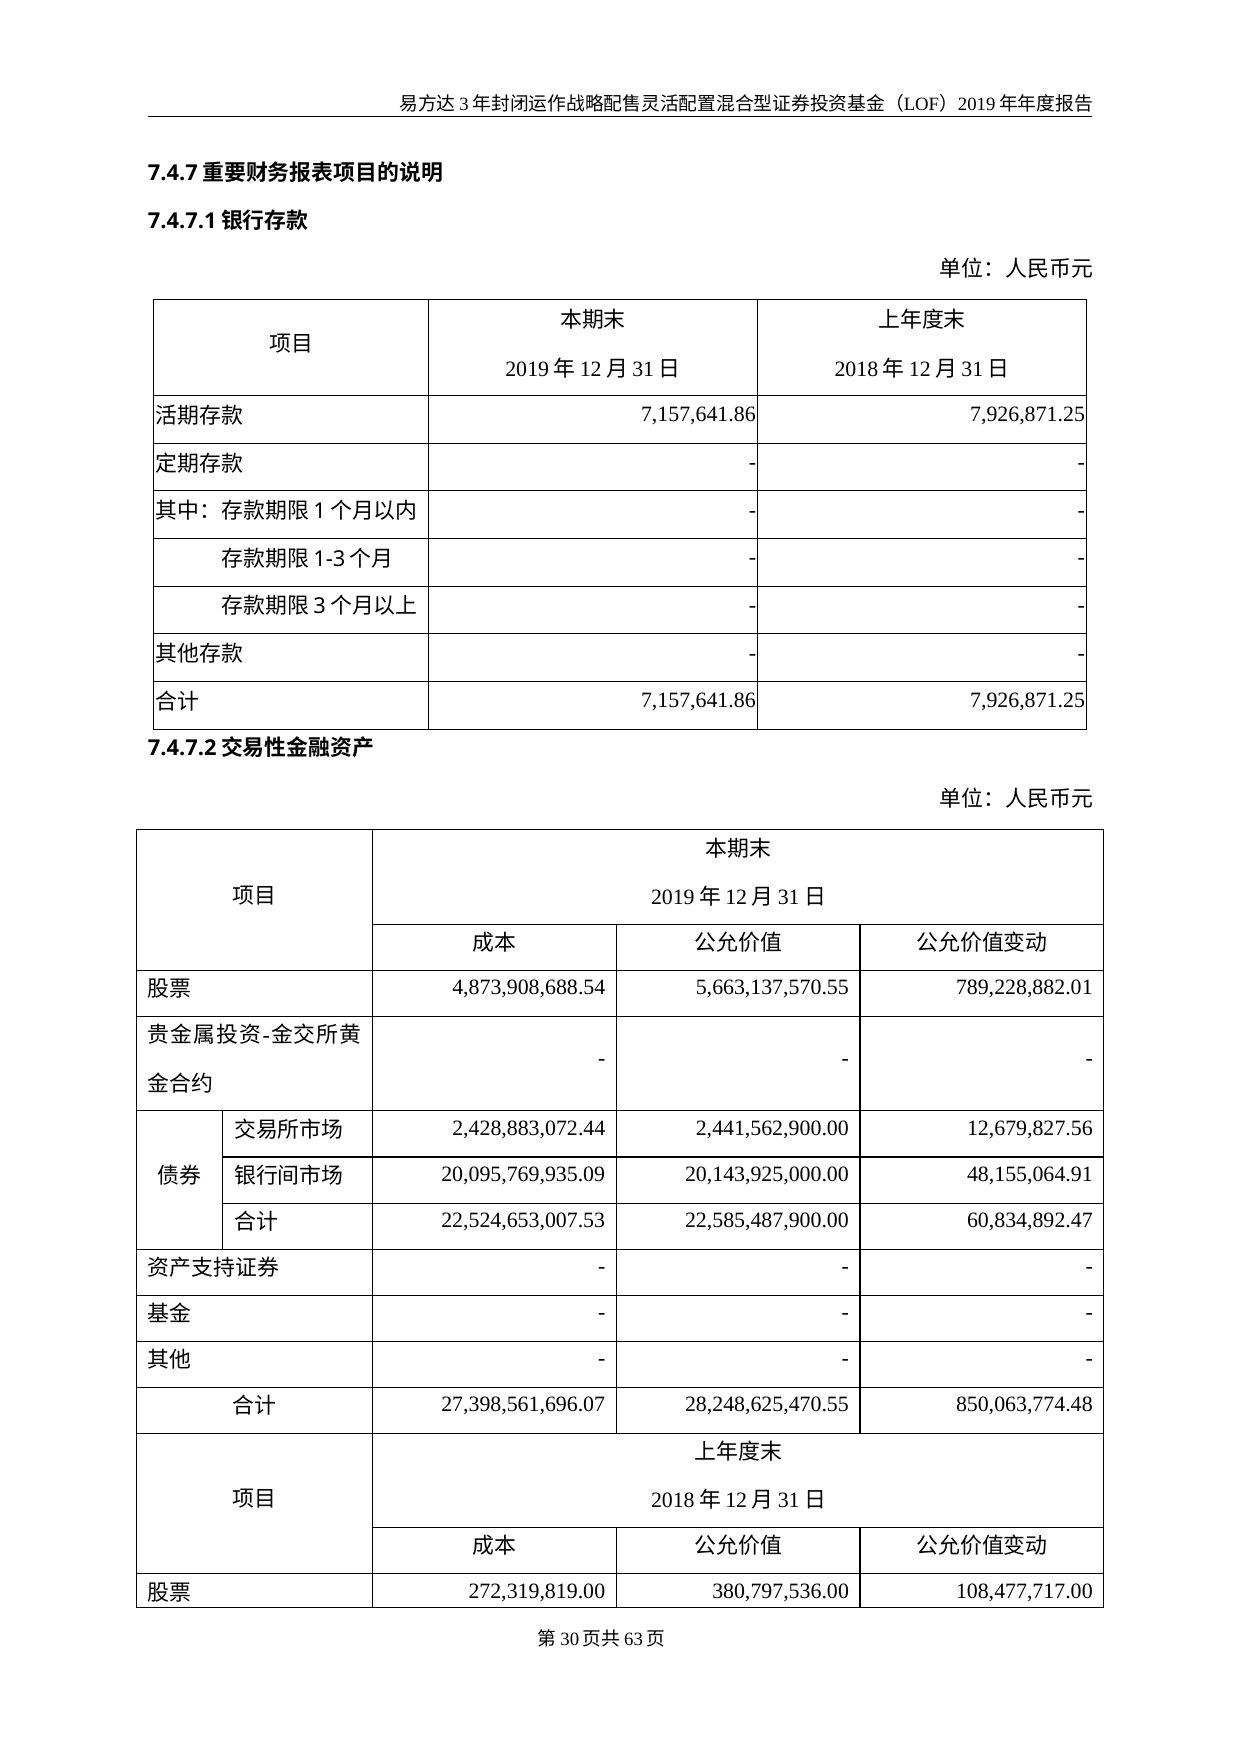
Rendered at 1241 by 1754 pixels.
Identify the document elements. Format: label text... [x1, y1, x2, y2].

table_cell 850,063,774.48 [861, 1388, 1103, 1433]
table_cell - [373, 1296, 616, 1341]
table_cell 5,663,137,570.55 [617, 971, 859, 1016]
table_cell - [429, 491, 757, 538]
table_cell 22,524,653,007.53 [373, 1204, 616, 1248]
table_cell - [861, 1250, 1103, 1294]
table_cell - [429, 444, 757, 490]
table_cell 存款期限3个月以上 [154, 587, 428, 633]
table_cell 成本 [373, 1528, 616, 1573]
table_cell 22,585,487,900.00 [617, 1204, 859, 1248]
table_cell 60,834,892.47 [861, 1204, 1103, 1248]
table_header 上年度末 2018年12月31日 [758, 300, 1086, 395]
table_cell 成本 [373, 925, 616, 969]
table_cell - [758, 539, 1086, 586]
text 7.4.7.2交易性金融资产 [148, 729, 1092, 762]
table_cell 28,248,625,470.55 [617, 1388, 859, 1433]
table_cell 公允价值 [617, 925, 859, 969]
table_cell 2,428,883,072.44 [373, 1111, 616, 1156]
table_cell - [758, 634, 1086, 681]
table_cell 公允价值变动 [861, 1528, 1103, 1573]
table_cell 7,157,641.86 [429, 396, 757, 443]
table_cell - [429, 634, 757, 681]
table_cell - [373, 1342, 616, 1387]
table_cell - [373, 1017, 616, 1110]
table_cell 股票 [137, 1574, 372, 1607]
table_cell - [861, 1017, 1103, 1110]
table_cell 其他存款 [154, 634, 428, 681]
table_cell 27,398,561,696.07 [373, 1388, 616, 1433]
table_cell 合计 [137, 1388, 372, 1433]
table_cell 股票 [137, 971, 372, 1016]
table_cell 2,441,562,900.00 [617, 1111, 859, 1156]
table_cell 20,095,769,935.09 [373, 1158, 616, 1202]
table_cell 12,679,827.56 [861, 1111, 1103, 1156]
text 单位：人民币元 [149, 781, 1092, 813]
table_cell 合计 [154, 682, 428, 728]
table_cell - [429, 587, 757, 633]
table_cell 4,873,908,688.54 [373, 971, 616, 1016]
text 7.4.7重要财务报表项目的说明 [148, 154, 1092, 187]
text 7.4.7.1银行存款 [148, 203, 1092, 235]
table_cell 债券 [137, 1111, 222, 1248]
table_cell 上年度末 2018年12月31日 [373, 1434, 1103, 1527]
table_cell 交易所市场 [223, 1111, 372, 1156]
table_cell - [758, 444, 1086, 490]
table_cell 48,155,064.91 [861, 1158, 1103, 1202]
table_cell 基金 [137, 1296, 372, 1341]
table_cell 资产支持证券 [137, 1250, 372, 1294]
table_cell 活期存款 [154, 396, 428, 443]
table_cell - [617, 1017, 859, 1110]
table_header 本期末 2019年12月31日 [373, 830, 1103, 923]
table_cell 7,926,871.25 [758, 682, 1086, 728]
table_cell 272,319,819.00 [373, 1574, 616, 1607]
table_cell 380,797,536.00 [617, 1574, 859, 1607]
table_header 本期末 2019年12月31日 [429, 300, 757, 395]
table_cell 存款期限1-3个月 [154, 539, 428, 586]
table_cell 其他 [137, 1342, 372, 1387]
table_cell 项目 [137, 1434, 372, 1573]
table_cell - [617, 1250, 859, 1294]
text 单位：人民币元 [149, 251, 1092, 283]
table_cell 公允价值变动 [861, 925, 1103, 969]
table_header 项目 [154, 300, 428, 395]
table_cell 789,228,882.01 [861, 971, 1103, 1016]
table_cell 20,143,925,000.00 [617, 1158, 859, 1202]
table_cell 108,477,717.00 [861, 1574, 1103, 1607]
table_cell 其中：存款期限1个月以内 [154, 491, 428, 538]
table_cell 定期存款 [154, 444, 428, 490]
table_cell - [617, 1342, 859, 1387]
table_cell - [429, 539, 757, 586]
table_cell 银行间市场 [223, 1158, 372, 1202]
table_cell - [758, 491, 1086, 538]
table_cell 贵金属投资-金交所黄金合约 [137, 1017, 372, 1110]
table_header 项目 [137, 830, 372, 969]
table_cell 7,926,871.25 [758, 396, 1086, 443]
table_cell - [617, 1296, 859, 1341]
table_cell - [861, 1342, 1103, 1387]
table_cell - [861, 1296, 1103, 1341]
table_cell - [373, 1250, 616, 1294]
table_cell 公允价值 [617, 1528, 859, 1573]
table_cell 合计 [223, 1204, 372, 1248]
table_cell 7,157,641.86 [429, 682, 757, 728]
table_cell - [758, 587, 1086, 633]
